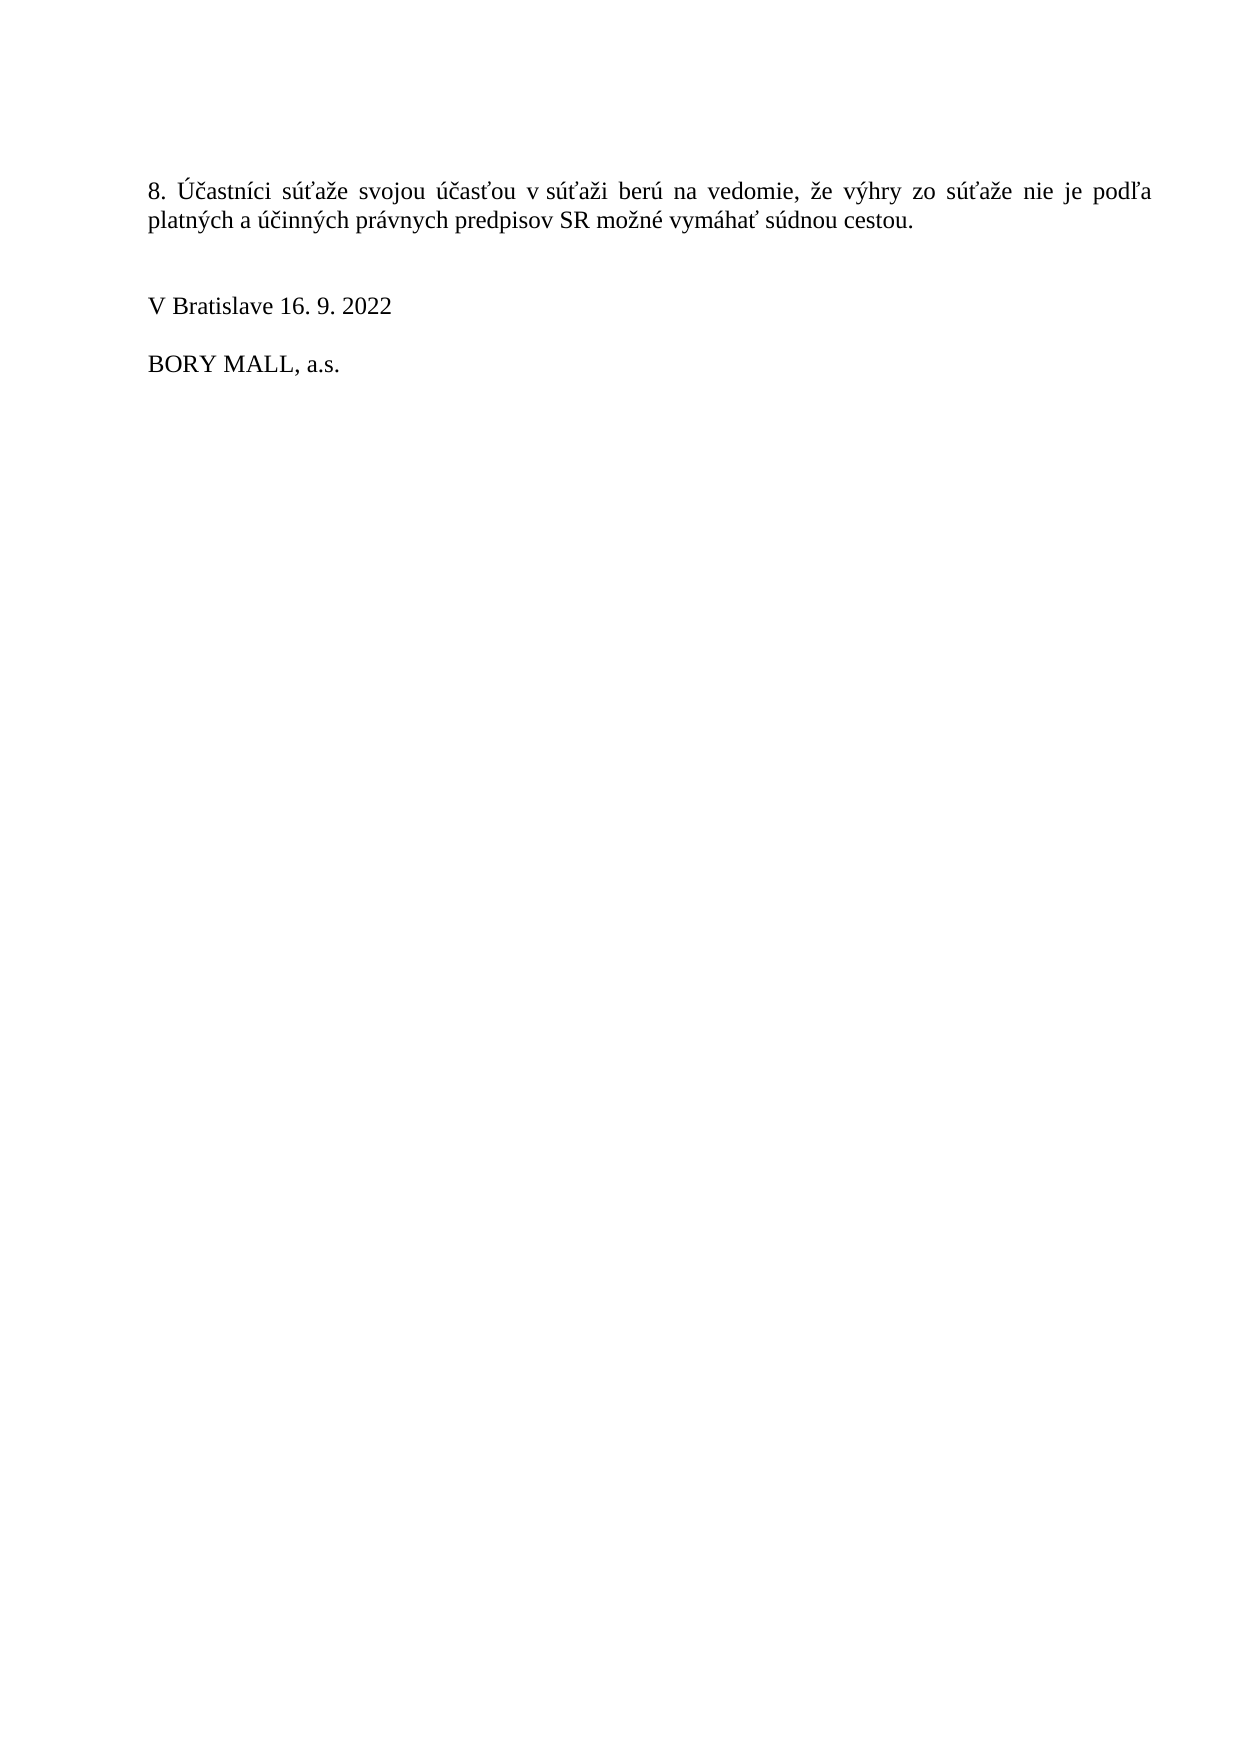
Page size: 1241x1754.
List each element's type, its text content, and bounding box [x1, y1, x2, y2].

text 8. Účastníci súťaže svojou účasťou v súťaži berú na vedomie, že výhry zo súťaže nie je podľa platných a účinných právnych predpisov SR možné vymáhať súdnou cestou. [148, 176, 1152, 234]
text V Bratislave 16. 9. 2022 [148, 291, 1152, 320]
text BORY MALL, a.s. [148, 349, 1152, 378]
